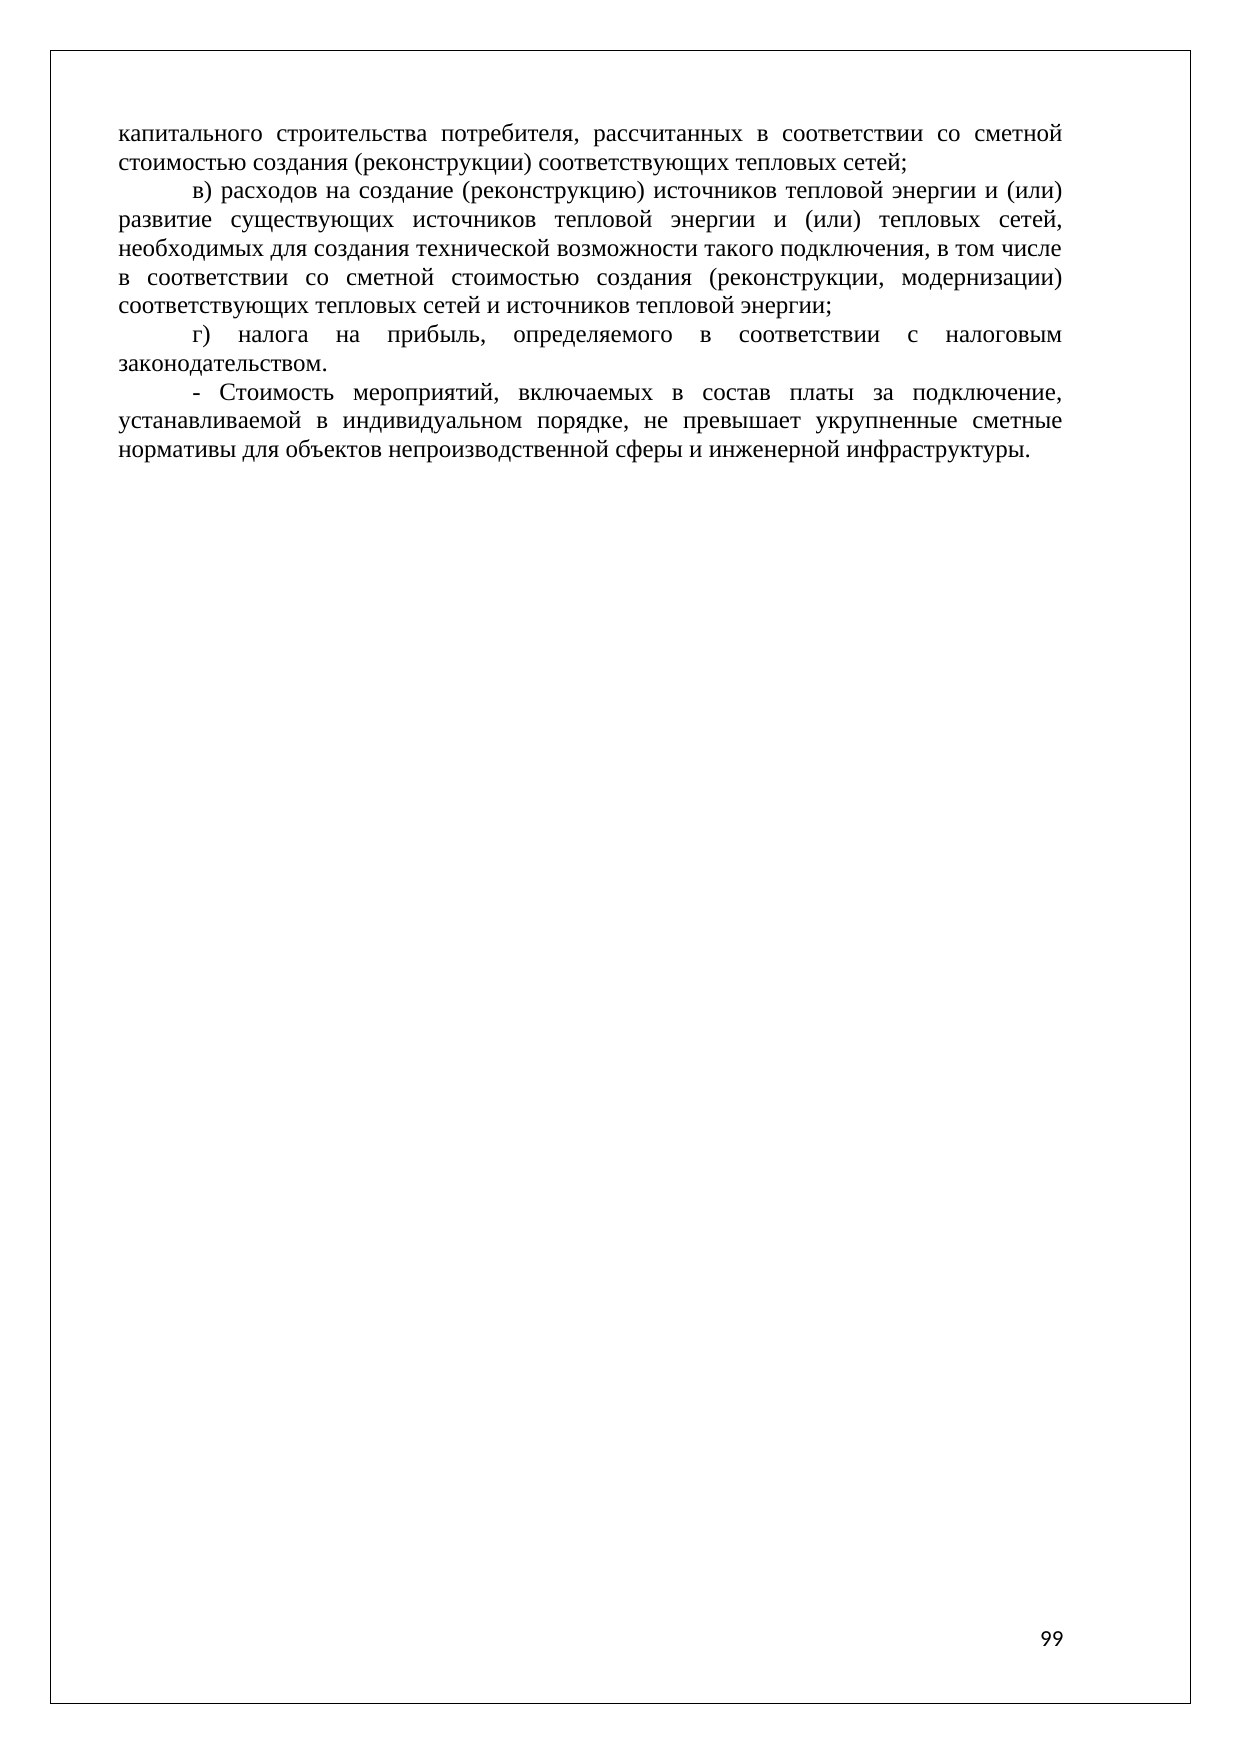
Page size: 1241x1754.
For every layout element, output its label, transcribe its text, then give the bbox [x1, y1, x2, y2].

text г) налога на прибыль, определяемого в соответствии с налоговым законодательством. [118, 319, 1063, 377]
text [118, 118, 1063, 176]
text - Стоимость мероприятий, включаемых в состав платы за подключение, устанавливаемой в индивидуальном порядке, не превышает укрупненные сметные нормативы для объектов непроизводственной сферы и инженерной инфраструктуры. [118, 377, 1063, 463]
text в) расходов на создание (реконструкцию) источников тепловой энергии и (или) развитие существующих источников тепловой энергии и (или) тепловых сетей, необходимых для создания технической возможности такого подключения, в том числе в соответствии со сметной стоимостью создания (реконструкции, модернизации) соответствующих тепловых сетей и источников тепловой энергии; [118, 176, 1063, 319]
